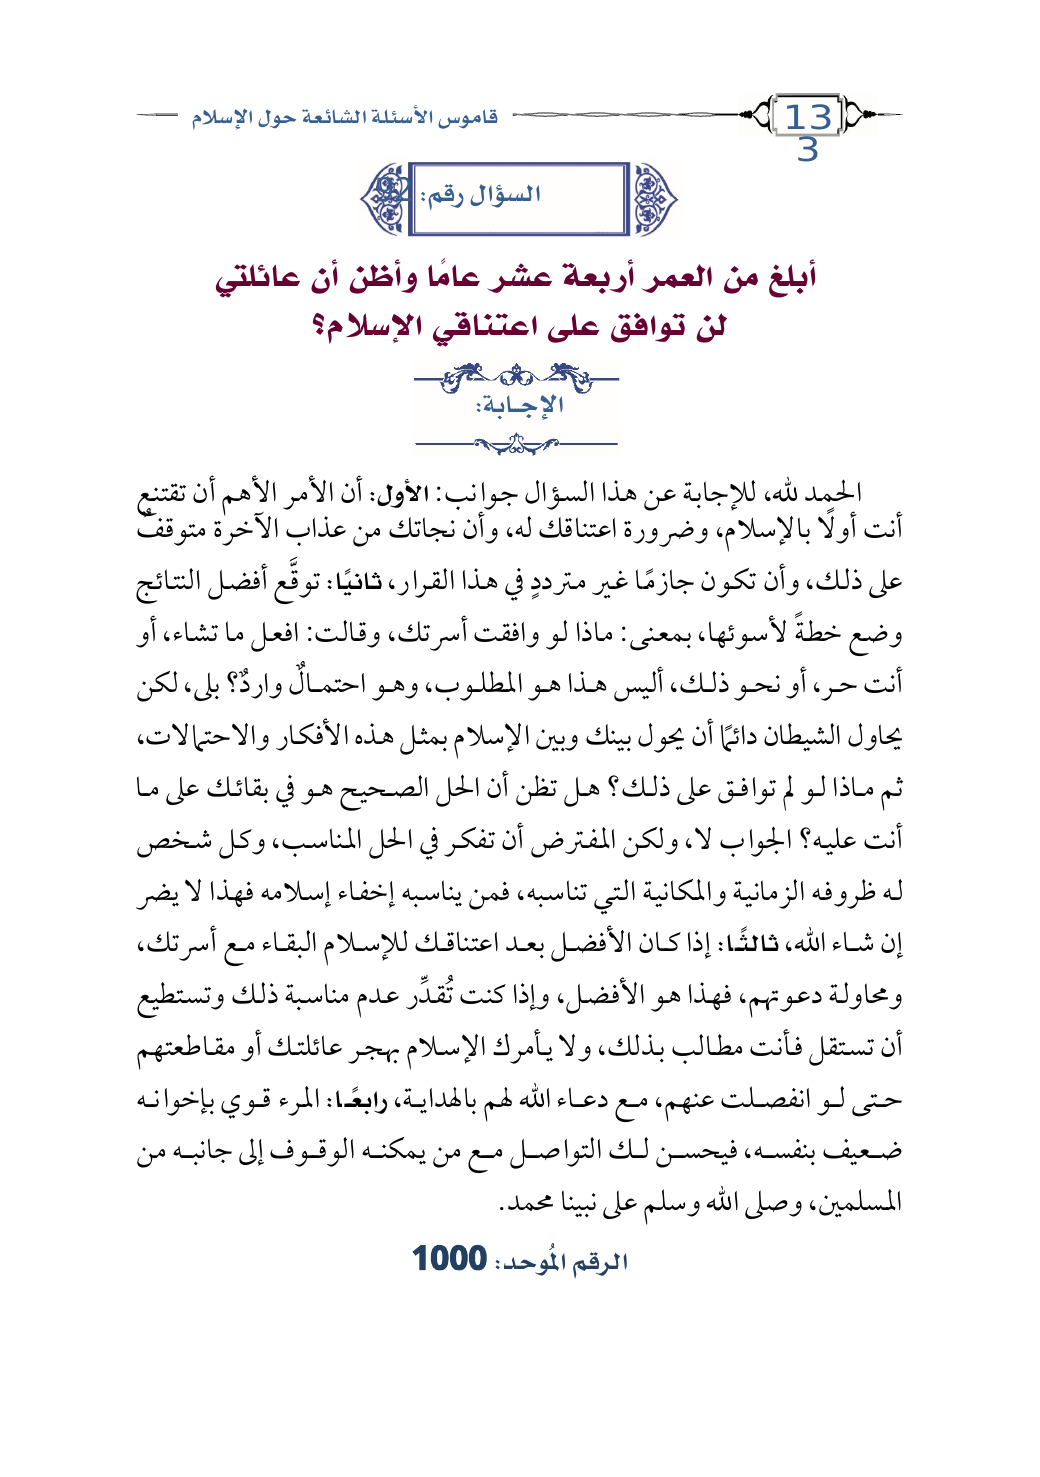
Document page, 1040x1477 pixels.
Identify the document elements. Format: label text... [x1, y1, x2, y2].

text السؤال رقم: 92 [136, 168, 903, 220]
text الحمد لله، للإجابة عن هذا السؤال جوانب: الأول: أن الأمر الأهم أن تقتنع أنت أولًا بالإسلام، وضرورة اعتناقك له، وأن نجاتك من عذاب الآخرة متوقفٌ على ذلك، وأن تكون جازمًا غير مترددٍ في هذا القرار، ثانيًا: توقَّع أفضل النتائج وضع خطةً لأسوئها، بمعنى: ماذا لو وافقت أسرتك، وقالت: افعل ما تشاء، أو أنت حر، أو نحو ذلك، أليس هذا هو المطلوب، وهو احتمـالٌ واردٌ؟ بلى، لكن يحاول الشيطان دائمًا أن يحول بينك وبين الإسلام بمثل هذه الأفكار والاحتمالات، ثم ماذا لو لم توافق على ذلك؟ هل تظن أن الحل الصحيح هو في بقائك على ما أنت عليه؟ الجواب لا، ولكن المفترض أن تفكر في الحل المناسب، وكل شخص له ظروفه الزمانية والمكانية التي تناسبه، فمن يناسبه إخفاء إسلامه فهذا لا يضر إن شاء الله، ثالثًا: إذا كان الأفضل بعد اعتناقك للإسلام البقاء مع أسرتك، ومحاولة دعوتهم، فهذا هو الأفضل، وإذا كنت تُقدِّر عدم مناسبة ذلك وتستطيع أن تستقل فأنت مطالب بذلك، ولا يأمرك الإسلام بهجر عائلتك أو مقاطعتهم حتى لو انفصلت عنهم، مع دعاء الله لهم بالهداية، رابعًا: المرء قوي بإخوانه ضعيف بنفسه، فيحسن لك التواصل مع من يمكنه الوقوف إلى جانبه من المسلمين، وصلى الله وسلم على نبينا محمد. [136, 460, 903, 1237]
subtitle الرقم المُوحد: 1000 [136, 1239, 903, 1277]
title أبلغ من العمر أربعة عشر عامًا وأظن أن عائلتي لن توافق على اعتناقي الإسلام؟ [136, 251, 903, 350]
picture [737, 93, 878, 137]
picture [412, 356, 620, 379]
picture [358, 220, 683, 239]
text الإجــابة: [136, 379, 903, 431]
picture [412, 431, 620, 457]
picture [358, 157, 683, 168]
